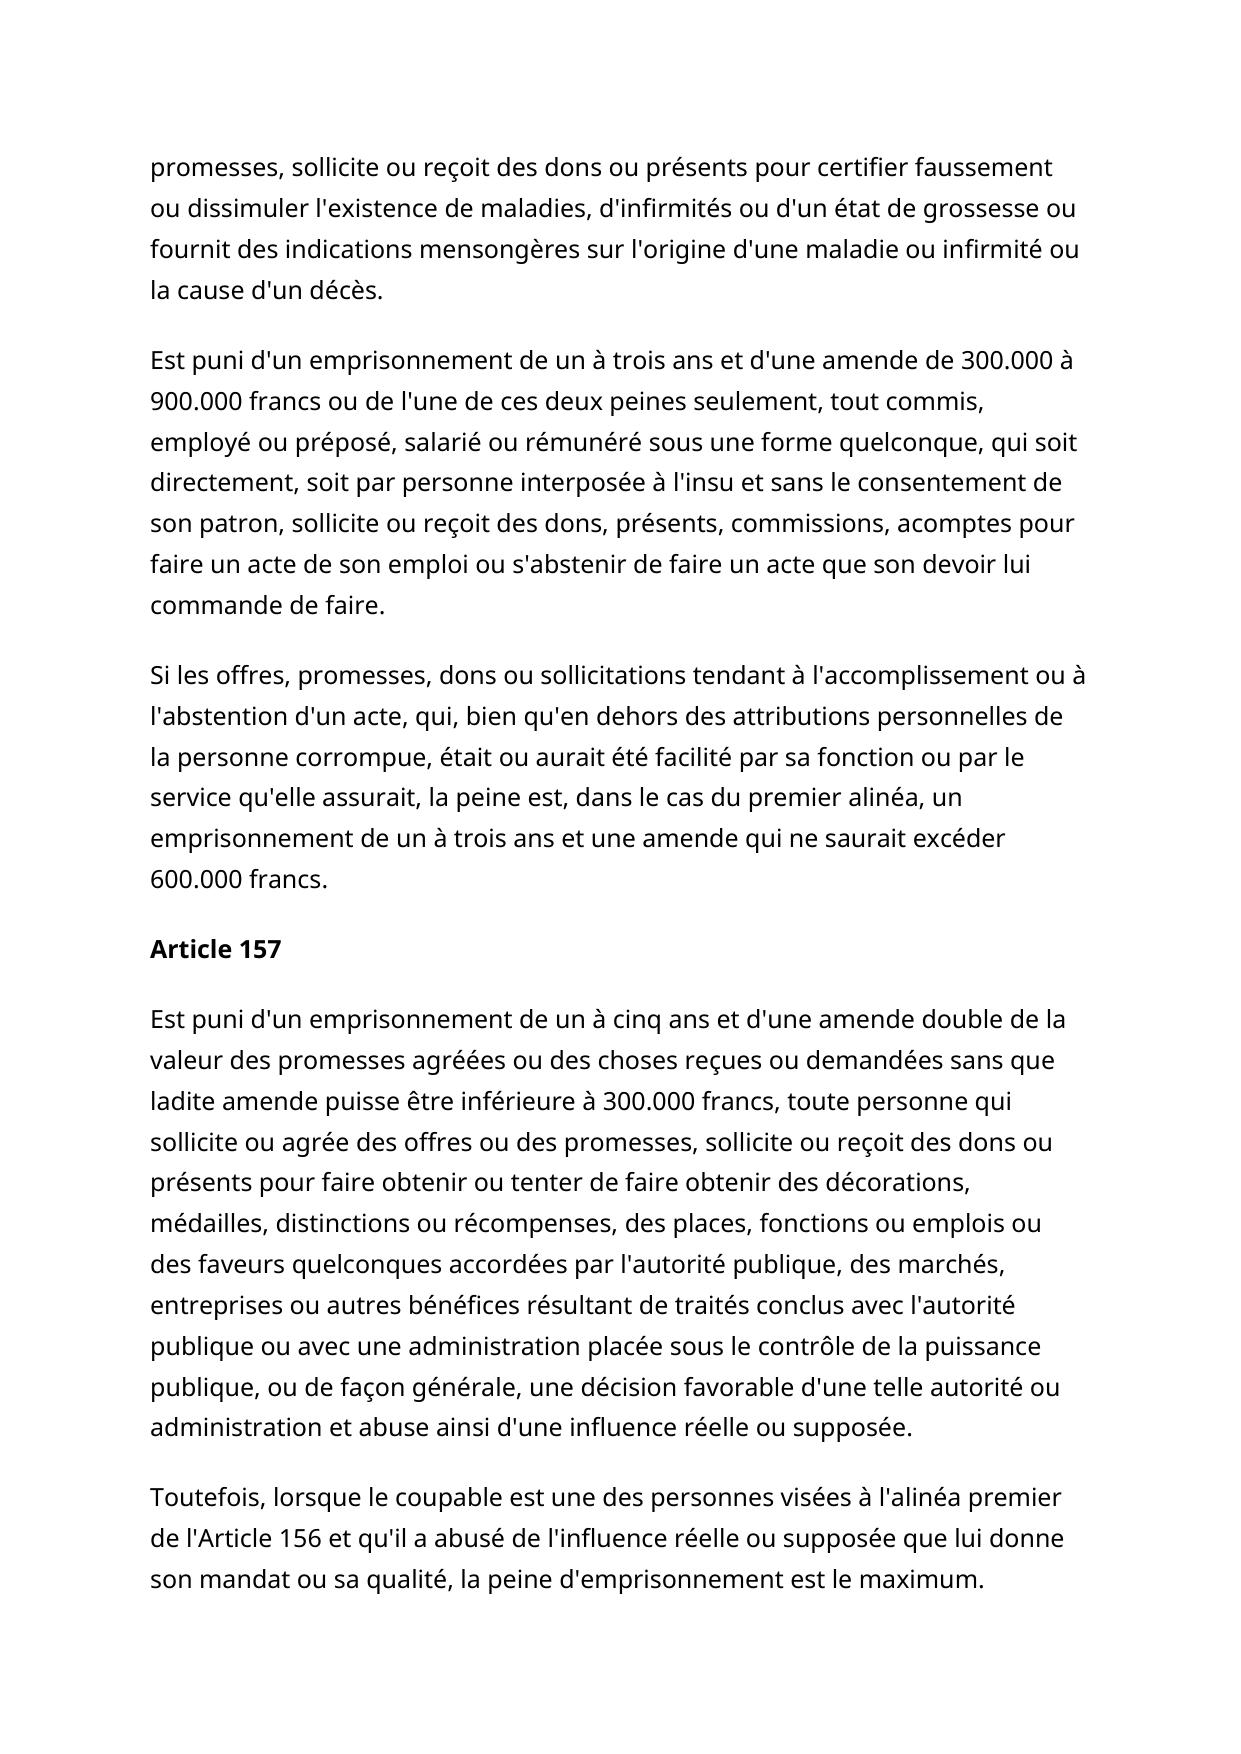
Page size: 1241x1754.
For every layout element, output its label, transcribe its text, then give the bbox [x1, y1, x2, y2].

text Article 157 [150, 932, 1090, 966]
text Si les offres, promesses, dons ou sollicitations tendant à l'accomplissement ou à l'abstention d'un acte, qui, bien qu'en dehors des attributions personnelles de la personne corrompue, était ou aurait été facilité par sa fonction ou par le service qu'elle assurait, la peine est, dans le cas du premier alinéa, un emprisonnement de un à trois ans et une amende qui ne saurait excéder 600.000 francs. [150, 657, 1090, 896]
text Toutefois, lorsque le coupable est une des personnes visées à l'alinéa premier de l'Article 156 et qu'il a abusé de l'influence réelle ou supposée que lui donne son mandat ou sa qualité, la peine d'emprisonnement est le maximum. [150, 1480, 1090, 1596]
text Est puni d'un emprisonnement de un à cinq ans et d'une amende double de la valeur des promesses agréées ou des choses reçues ou demandées sans que ladite amende puisse être inférieure à 300.000 francs, toute personne qui sollicite ou agrée des offres ou des promesses, sollicite ou reçoit des dons ou présents pour faire obtenir ou tenter de faire obtenir des décorations, médailles, distinctions ou récompenses, des places, fonctions ou emplois ou des faveurs quelconques accordées par l'autorité publique, des marchés, entreprises ou autres bénéfices résultant de traités conclus avec l'autorité publique ou avec une administration placée sous le contrôle de la puissance publique, ou de façon générale, une décision favorable d'une telle autorité ou administration et abuse ainsi d'une influence réelle ou supposée. [150, 1002, 1090, 1444]
text Est puni d'un emprisonnement de un à trois ans et d'une amende de 300.000 à 900.000 francs ou de l'une de ces deux peines seulement, tout commis, employé ou préposé, salarié ou rémunéré sous une forme quelconque, qui soit directement, soit par personne interposée à l'insu et sans le consentement de son patron, sollicite ou reçoit des dons, présents, commissions, acomptes pour faire un acte de son emploi ou s'abstenir de faire un acte que son devoir lui commande de faire. [150, 342, 1090, 622]
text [150, 150, 1090, 307]
